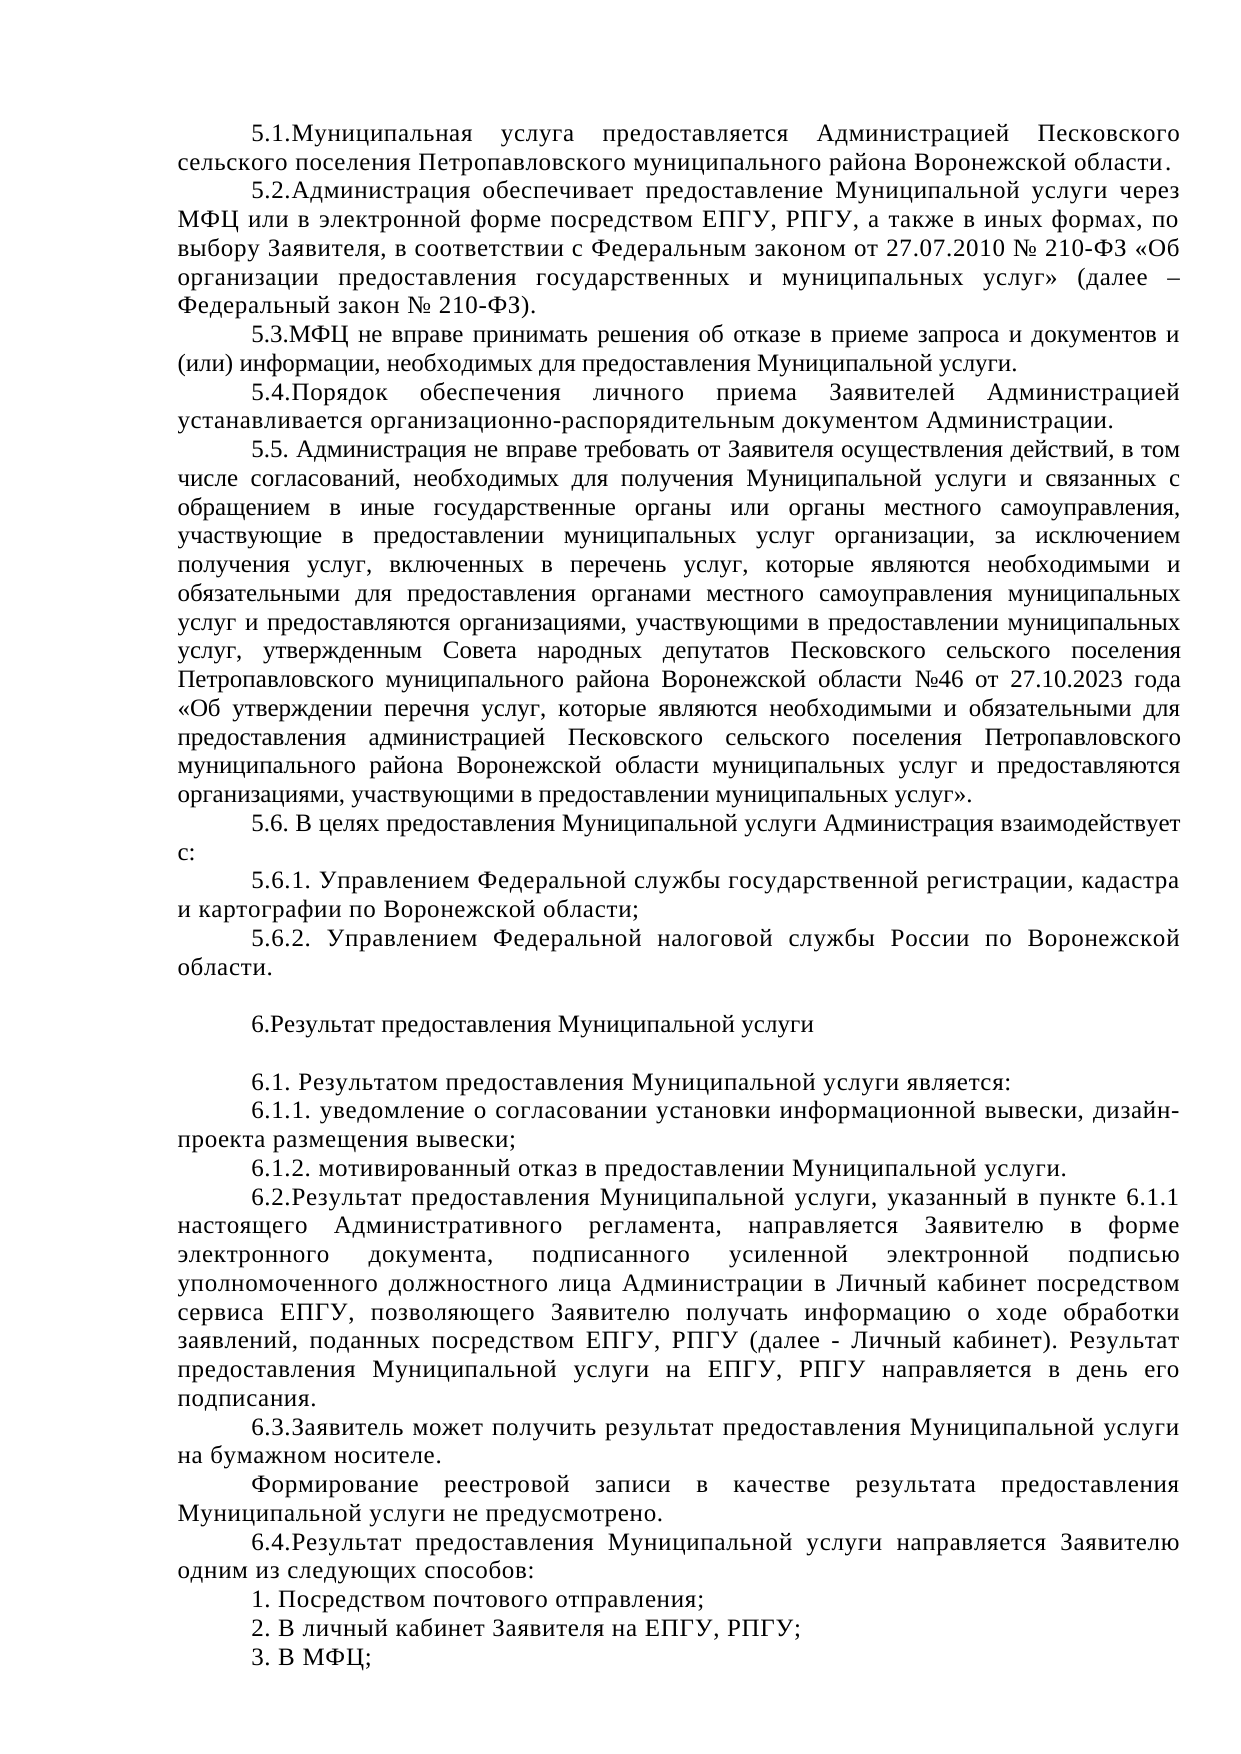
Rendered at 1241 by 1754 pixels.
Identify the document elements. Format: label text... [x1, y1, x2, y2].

text 3. В МФЦ; [177, 1642, 1181, 1671]
text 5.4.Порядок обеспечения личного приема Заявителей Администрацией устанавливается организационно-распорядительным документом Администрации. [177, 377, 1181, 434]
text 1. Посредством почтового отправления; [177, 1584, 1181, 1613]
text 6.4.Результат предоставления Муниципальной услуги направляется Заявителю одним из следующих способов: [177, 1527, 1181, 1584]
text 5.5. Администрация не вправе требовать от Заявителя осуществления действий, в том числе согласований, необходимых для получения Муниципальной услуги и связанных с обращением в иные государственные органы или органы местного самоуправления, участвующие в предоставлении муниципальных услуг организации, за исключением получения услуг, включенных в перечень услуг, которые являются необходимыми и обязательными для предоставления органами местного самоуправления муниципальных услуг и предоставляются организациями, участвующими в предоставлении муниципальных услуг, утвержденным Совета народных депутатов Песковского сельского поселения Петропавловского муниципального района Воронежской области №46 от 27.10.2023 года «Об утверждении перечня услуг, которые являются необходимыми и обязательными для предоставления администрацией Песковского сельского поселения Петропавловского муниципального района Воронежской области муниципальных услуг и предоставляются организациями, участвующими в предоставлении муниципальных услуг». [177, 434, 1181, 808]
text 2. В личный кабинет Заявителя на ЕПГУ, РПГУ; [177, 1613, 1181, 1642]
text 5.6.1. Управлением Федеральной службы государственной регистрации, кадастра и картографии по Воронежской области; [177, 866, 1181, 923]
text 5.2.Администрация обеспечивает предоставление Муниципальной услуги через МФЦ или в электронной форме посредством ЕПГУ, РПГУ, а также в иных формах, по выбору Заявителя, в соответствии с Федеральным законом от 27.07.2010 № 210-ФЗ «Об организации предоставления государственных и муниципальных услуг» (далее – Федеральный закон № 210-ФЗ). [177, 176, 1181, 319]
text 6.1. Результатом предоставления Муниципальной услуги является: [177, 1067, 1181, 1096]
text 6.3.Заявитель может получить результат предоставления Муниципальной услуги на бумажном носителе. [177, 1412, 1181, 1469]
text 6.Результат предоставления Муниципальной услуги [177, 1009, 1181, 1038]
text 6.1.2. мотивированный отказ в предоставлении Муниципальной услуги. [177, 1153, 1181, 1182]
text 6.1.1. уведомление о согласовании установки информационной вывески, дизайн-проекта размещения вывески; [177, 1096, 1181, 1153]
text 5.6.2. Управлением Федеральной налоговой службы России по Воронежской области. [177, 923, 1181, 981]
text 5.1.Муниципальная услуга предоставляется Администрацией Песковского сельского поселения Петропавловского муниципального района Воронежской области. [177, 118, 1181, 176]
text Формирование реестровой записи в качестве результата предоставления Муниципальной услуги не предусмотрено. [177, 1469, 1181, 1527]
text 6.2.Результат предоставления Муниципальной услуги, указанный в пункте 6.1.1 настоящего Административного регламента, направляется Заявителю в форме электронного документа, подписанного усиленной электронной подписью уполномоченного должностного лица Администрации в Личный кабинет посредством сервиса ЕПГУ, позволяющего Заявителю получать информацию о ходе обработки заявлений, поданных посредством ЕПГУ, РПГУ (далее - Личный кабинет). Результат предоставления Муниципальной услуги на ЕПГУ, РПГУ направляется в день его подписания. [177, 1182, 1181, 1412]
text 5.6. В целях предоставления Муниципальной услуги Администрация взаимодействует с: [177, 808, 1181, 866]
text 5.3.МФЦ не вправе принимать решения об отказе в приеме запроса и документов и (или) информации, необходимых для предоставления Муниципальной услуги. [177, 319, 1181, 377]
